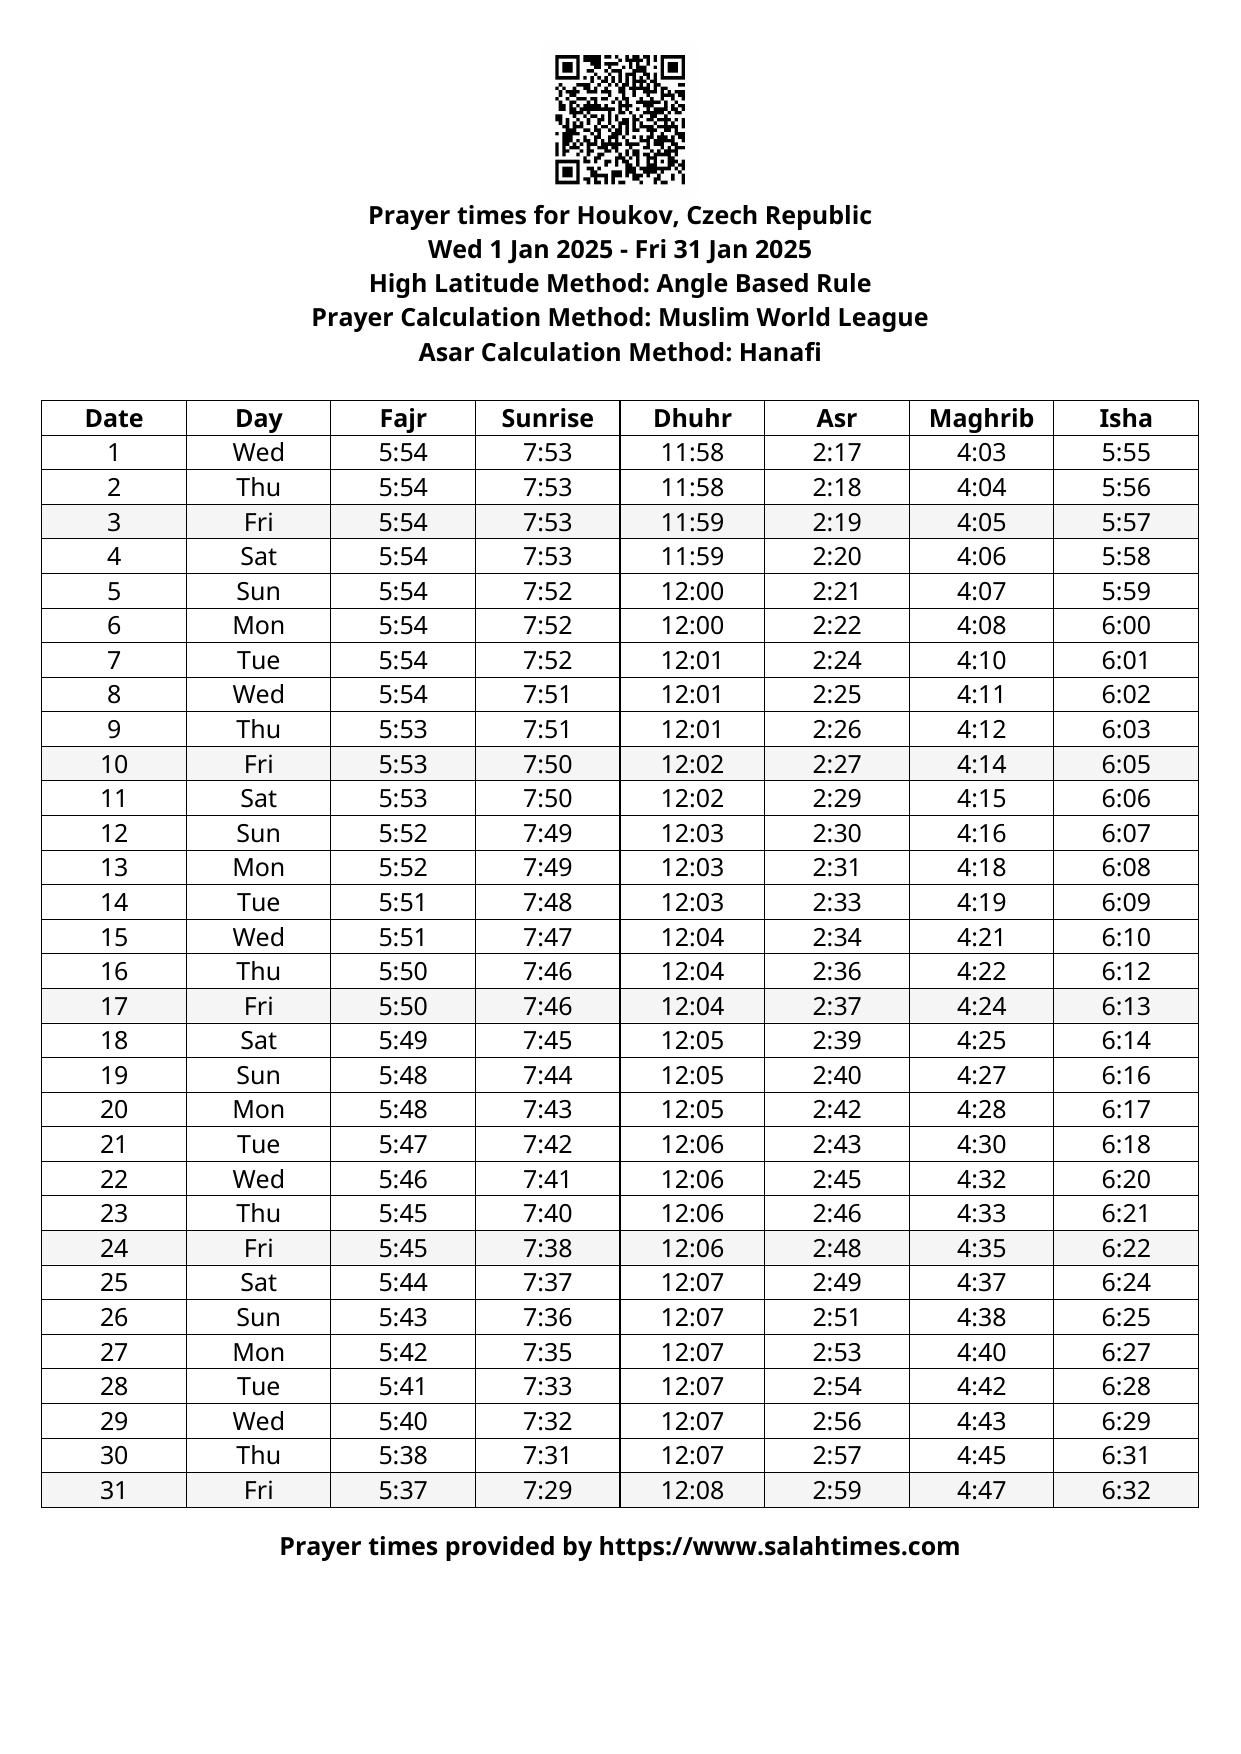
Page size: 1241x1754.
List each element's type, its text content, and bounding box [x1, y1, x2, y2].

table_cell 2:36 [765, 954, 909, 988]
table_cell 6 [42, 609, 186, 642]
table_cell 7:46 [476, 989, 619, 1022]
table_cell Wed [187, 678, 330, 711]
table_cell 5:56 [1054, 470, 1198, 504]
table_cell 6:09 [1054, 885, 1198, 919]
table_cell Mon [187, 1335, 330, 1368]
table_cell 5:48 [331, 1093, 475, 1126]
table_cell 11:59 [621, 539, 764, 573]
table_cell 6:01 [1054, 643, 1198, 677]
table_cell 4:21 [910, 920, 1053, 953]
table_cell 4:25 [910, 1024, 1053, 1057]
table_cell 5:49 [331, 1024, 475, 1057]
table_cell 29 [42, 1404, 186, 1437]
table_cell 2:43 [765, 1127, 909, 1161]
table_cell 7:45 [476, 1024, 619, 1057]
table_cell 7:49 [476, 816, 619, 849]
table_cell 6:18 [1054, 1127, 1198, 1161]
table_cell Thu [187, 470, 330, 504]
table_cell 7:53 [476, 539, 619, 573]
table_cell 21 [42, 1127, 186, 1161]
table_cell 4:28 [910, 1093, 1053, 1126]
table_cell Wed [187, 436, 330, 469]
table_cell 7:41 [476, 1162, 619, 1195]
table_cell 5:54 [331, 470, 475, 504]
table_cell 6:28 [1054, 1369, 1198, 1403]
table_cell 2:42 [765, 1093, 909, 1126]
table_cell 2:19 [765, 505, 909, 538]
table_cell 6:31 [1054, 1439, 1198, 1472]
table_cell 4:03 [910, 436, 1053, 469]
table_cell 7:40 [476, 1196, 619, 1230]
table_cell Fri [187, 1473, 330, 1507]
table_cell 12:08 [621, 1473, 764, 1507]
table_cell 4:08 [910, 609, 1053, 642]
table_cell 5:50 [331, 989, 475, 1022]
table_cell 12:04 [621, 954, 764, 988]
table_cell Sat [187, 781, 330, 815]
table_cell 4:18 [910, 851, 1053, 884]
table_cell 7:29 [476, 1473, 619, 1507]
table_cell 2:29 [765, 781, 909, 815]
table_cell Sun [187, 1300, 330, 1334]
table_cell 2:46 [765, 1196, 909, 1230]
table_cell 4:27 [910, 1058, 1053, 1092]
table_cell 30 [42, 1439, 186, 1472]
table_cell 5:44 [331, 1266, 475, 1299]
picture [542, 41, 699, 198]
table_cell 4:10 [910, 643, 1053, 677]
table_cell 2:53 [765, 1335, 909, 1368]
table_cell 2:27 [765, 747, 909, 780]
table_cell 2:37 [765, 989, 909, 1022]
table_cell 12:07 [621, 1439, 764, 1472]
table_header Fajr [331, 401, 475, 434]
table_cell 2:20 [765, 539, 909, 573]
table_cell 7:53 [476, 505, 619, 538]
table_cell 2:51 [765, 1300, 909, 1334]
table_cell 6:00 [1054, 609, 1198, 642]
table_cell Sat [187, 1024, 330, 1057]
table_cell 4:33 [910, 1196, 1053, 1230]
table_cell 12:05 [621, 1058, 764, 1092]
table_cell Mon [187, 609, 330, 642]
table_cell 12:00 [621, 574, 764, 607]
table_cell 4:05 [910, 505, 1053, 538]
table_cell 5:47 [331, 1127, 475, 1161]
table_cell 2:21 [765, 574, 909, 607]
table_cell 2:31 [765, 851, 909, 884]
table_cell 6:02 [1054, 678, 1198, 711]
table_cell 4 [42, 539, 186, 573]
table_cell 19 [42, 1058, 186, 1092]
table_cell 4:16 [910, 816, 1053, 849]
table_cell 2 [42, 470, 186, 504]
table_cell 5:52 [331, 851, 475, 884]
text High Latitude Method: Angle Based Rule [42, 266, 1198, 300]
table_cell 7:46 [476, 954, 619, 988]
table_cell Thu [187, 954, 330, 988]
table_cell 4:37 [910, 1266, 1053, 1299]
table_cell 5 [42, 574, 186, 607]
table_cell 4:47 [910, 1473, 1053, 1507]
table_cell 4:38 [910, 1300, 1053, 1334]
table_cell 5:53 [331, 781, 475, 815]
table_cell 2:57 [765, 1439, 909, 1472]
table_cell 7:52 [476, 609, 619, 642]
table_cell 5:53 [331, 747, 475, 780]
table_cell 6:14 [1054, 1024, 1198, 1057]
table_cell 13 [42, 851, 186, 884]
table_cell Fri [187, 989, 330, 1022]
table_cell 7 [42, 643, 186, 677]
table_cell 4:22 [910, 954, 1053, 988]
table_cell 4:12 [910, 712, 1053, 746]
table_cell 20 [42, 1093, 186, 1126]
table_cell 2:33 [765, 885, 909, 919]
table_cell 7:32 [476, 1404, 619, 1437]
table_cell 5:54 [331, 609, 475, 642]
table_cell 3 [42, 505, 186, 538]
table_cell 5:40 [331, 1404, 475, 1437]
table_cell 5:38 [331, 1439, 475, 1472]
table_cell Mon [187, 1093, 330, 1126]
table_cell 6:32 [1054, 1473, 1198, 1507]
table_cell 2:18 [765, 470, 909, 504]
table_cell 2:24 [765, 643, 909, 677]
text Prayer Calculation Method: Muslim World League [42, 300, 1198, 334]
table_cell 26 [42, 1300, 186, 1334]
table_cell 7:37 [476, 1266, 619, 1299]
table_cell 7:43 [476, 1093, 619, 1126]
table_cell 12:03 [621, 851, 764, 884]
table_cell 22 [42, 1162, 186, 1195]
table_cell Fri [187, 505, 330, 538]
table_cell 6:12 [1054, 954, 1198, 988]
table_cell 4:42 [910, 1369, 1053, 1403]
table_cell 5:37 [331, 1473, 475, 1507]
table_cell 7:51 [476, 712, 619, 746]
table_cell 5:51 [331, 885, 475, 919]
table_cell 12:05 [621, 1024, 764, 1057]
table_cell 7:48 [476, 885, 619, 919]
table_cell Tue [187, 1369, 330, 1403]
table_cell 1 [42, 436, 186, 469]
table_cell 5:54 [331, 539, 475, 573]
table_cell 12:06 [621, 1231, 764, 1264]
table_cell 6:17 [1054, 1093, 1198, 1126]
table_cell 27 [42, 1335, 186, 1368]
table_cell 2:22 [765, 609, 909, 642]
table_cell 4:19 [910, 885, 1053, 919]
table_cell 12:03 [621, 885, 764, 919]
table_cell 7:52 [476, 643, 619, 677]
table_cell 5:54 [331, 574, 475, 607]
table_cell 2:30 [765, 816, 909, 849]
table_cell 2:56 [765, 1404, 909, 1437]
table_cell 7:53 [476, 470, 619, 504]
table_cell 9 [42, 712, 186, 746]
table_cell 12:00 [621, 609, 764, 642]
table_cell 12:06 [621, 1127, 764, 1161]
table_cell Tue [187, 643, 330, 677]
table_cell 6:29 [1054, 1404, 1198, 1437]
table_cell Tue [187, 885, 330, 919]
table_cell 16 [42, 954, 186, 988]
table_cell 24 [42, 1231, 186, 1264]
table_cell 5:48 [331, 1058, 475, 1092]
table_cell 11 [42, 781, 186, 815]
table_cell 12:06 [621, 1162, 764, 1195]
table_cell 5:57 [1054, 505, 1198, 538]
table_cell 6:07 [1054, 816, 1198, 849]
table_cell 5:42 [331, 1335, 475, 1368]
table_cell 11:58 [621, 470, 764, 504]
table_cell Wed [187, 1404, 330, 1437]
table_cell 6:06 [1054, 781, 1198, 815]
table_cell 2:49 [765, 1266, 909, 1299]
table_cell 5:54 [331, 436, 475, 469]
table_cell 14 [42, 885, 186, 919]
table_cell Wed [187, 920, 330, 953]
table_cell 6:05 [1054, 747, 1198, 780]
table_cell 4:24 [910, 989, 1053, 1022]
table_cell 7:50 [476, 747, 619, 780]
table_cell 5:59 [1054, 574, 1198, 607]
table_cell 12:01 [621, 678, 764, 711]
table_cell 17 [42, 989, 186, 1022]
table_cell 2:45 [765, 1162, 909, 1195]
table_cell Fri [187, 747, 330, 780]
table_cell 10 [42, 747, 186, 780]
table_cell 4:06 [910, 539, 1053, 573]
table_cell 23 [42, 1196, 186, 1230]
text Prayer times provided by https://www.salahtimes.com [42, 1528, 1198, 1563]
text Asar Calculation Method: Hanafi [42, 334, 1198, 368]
table_cell 6:25 [1054, 1300, 1198, 1334]
table_cell 5:51 [331, 920, 475, 953]
table_cell 2:54 [765, 1369, 909, 1403]
table_cell 6:08 [1054, 851, 1198, 884]
table_cell 7:31 [476, 1439, 619, 1472]
table_cell 5:46 [331, 1162, 475, 1195]
table_cell 6:10 [1054, 920, 1198, 953]
table_cell 7:33 [476, 1369, 619, 1403]
table_cell 12:03 [621, 816, 764, 849]
table_cell 12:04 [621, 989, 764, 1022]
table_cell 2:25 [765, 678, 909, 711]
table_cell 25 [42, 1266, 186, 1299]
table_cell 6:21 [1054, 1196, 1198, 1230]
table_cell 5:43 [331, 1300, 475, 1334]
table_cell Tue [187, 1127, 330, 1161]
table_cell 12:07 [621, 1369, 764, 1403]
table_cell 5:54 [331, 678, 475, 711]
table_cell 12:01 [621, 712, 764, 746]
table_cell Thu [187, 1439, 330, 1472]
table_cell 7:53 [476, 436, 619, 469]
table_header Asr [765, 401, 909, 434]
table_cell 2:40 [765, 1058, 909, 1092]
table_cell 11:59 [621, 505, 764, 538]
table_cell 4:15 [910, 781, 1053, 815]
text Wed 1 Jan 2025 - Fri 31 Jan 2025 [42, 232, 1198, 266]
table_header Maghrib [910, 401, 1053, 434]
table_cell Mon [187, 851, 330, 884]
table_cell 7:44 [476, 1058, 619, 1092]
table_cell 12:04 [621, 920, 764, 953]
table_header Sunrise [476, 401, 619, 434]
table_cell 12:07 [621, 1404, 764, 1437]
table_cell 7:35 [476, 1335, 619, 1368]
table_cell 31 [42, 1473, 186, 1507]
table_cell 6:16 [1054, 1058, 1198, 1092]
table_cell 12:07 [621, 1300, 764, 1334]
table_cell 2:26 [765, 712, 909, 746]
table_cell 7:49 [476, 851, 619, 884]
table_cell Sun [187, 1058, 330, 1092]
table_cell 28 [42, 1369, 186, 1403]
table_cell 4:40 [910, 1335, 1053, 1368]
table_cell Wed [187, 1162, 330, 1195]
table_cell 7:52 [476, 574, 619, 607]
table_cell Thu [187, 712, 330, 746]
table_cell Fri [187, 1231, 330, 1264]
table_cell 2:17 [765, 436, 909, 469]
table_cell 5:55 [1054, 436, 1198, 469]
table_cell 8 [42, 678, 186, 711]
table_cell 12:02 [621, 781, 764, 815]
table_cell 5:54 [331, 505, 475, 538]
table_cell 15 [42, 920, 186, 953]
table_cell Sun [187, 574, 330, 607]
table_cell 6:20 [1054, 1162, 1198, 1195]
table_cell 4:07 [910, 574, 1053, 607]
table_cell 12:02 [621, 747, 764, 780]
table_cell 5:54 [331, 643, 475, 677]
table_cell Sat [187, 1266, 330, 1299]
table_header Isha [1054, 401, 1198, 434]
table_cell 5:45 [331, 1231, 475, 1264]
table_cell 2:48 [765, 1231, 909, 1264]
table_cell 5:52 [331, 816, 475, 849]
text Prayer times for Houkov, Czech Republic [42, 198, 1198, 232]
table_cell 2:59 [765, 1473, 909, 1507]
table_cell 4:32 [910, 1162, 1053, 1195]
table_cell 4:45 [910, 1439, 1053, 1472]
table_cell 4:04 [910, 470, 1053, 504]
table_cell 5:45 [331, 1196, 475, 1230]
table_cell 7:51 [476, 678, 619, 711]
table_cell 12:05 [621, 1093, 764, 1126]
table_cell 11:58 [621, 436, 764, 469]
table_cell 5:50 [331, 954, 475, 988]
table_cell Sat [187, 539, 330, 573]
table_cell 5:41 [331, 1369, 475, 1403]
table_cell 5:53 [331, 712, 475, 746]
table_cell 4:30 [910, 1127, 1053, 1161]
table_cell 12:06 [621, 1196, 764, 1230]
table_cell 12:07 [621, 1266, 764, 1299]
table_cell 18 [42, 1024, 186, 1057]
table_cell 6:22 [1054, 1231, 1198, 1264]
table_cell 7:42 [476, 1127, 619, 1161]
table_cell 7:38 [476, 1231, 619, 1264]
table_cell 4:43 [910, 1404, 1053, 1437]
table_cell 6:27 [1054, 1335, 1198, 1368]
table_cell 6:24 [1054, 1266, 1198, 1299]
table_header Date [42, 401, 186, 434]
table_cell 12:07 [621, 1335, 764, 1368]
table_cell 4:35 [910, 1231, 1053, 1264]
table_cell 7:36 [476, 1300, 619, 1334]
table_cell 6:13 [1054, 989, 1198, 1022]
table_header Day [187, 401, 330, 434]
table_cell 5:58 [1054, 539, 1198, 573]
table_cell Thu [187, 1196, 330, 1230]
table_cell 12:01 [621, 643, 764, 677]
table_cell 7:50 [476, 781, 619, 815]
table_cell 7:47 [476, 920, 619, 953]
table_cell 12 [42, 816, 186, 849]
table_cell 2:39 [765, 1024, 909, 1057]
table_cell 6:03 [1054, 712, 1198, 746]
table_header Dhuhr [621, 401, 764, 434]
table_cell 4:11 [910, 678, 1053, 711]
table_cell 2:34 [765, 920, 909, 953]
table_cell 4:14 [910, 747, 1053, 780]
table_cell Sun [187, 816, 330, 849]
